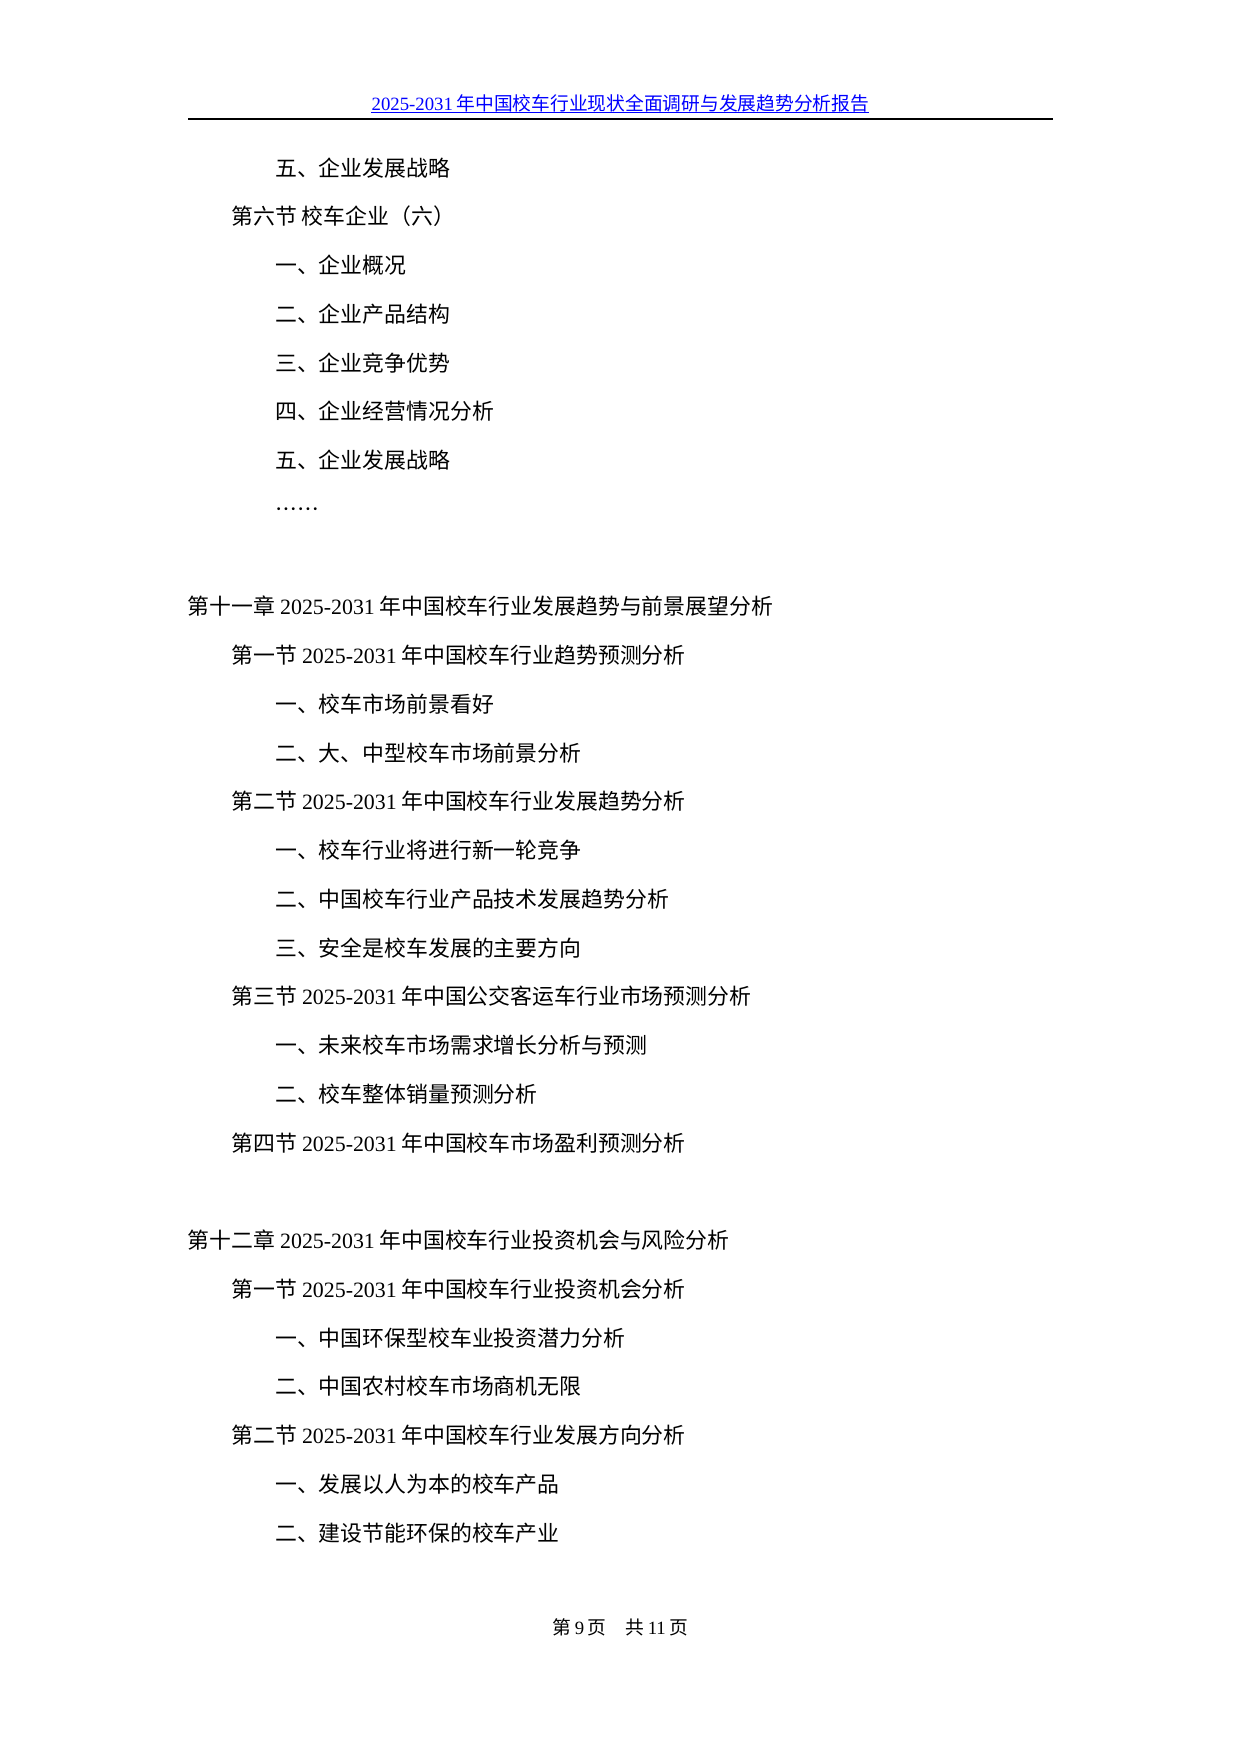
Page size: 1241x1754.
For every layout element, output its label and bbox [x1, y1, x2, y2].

text [187, 150, 1053, 1548]
